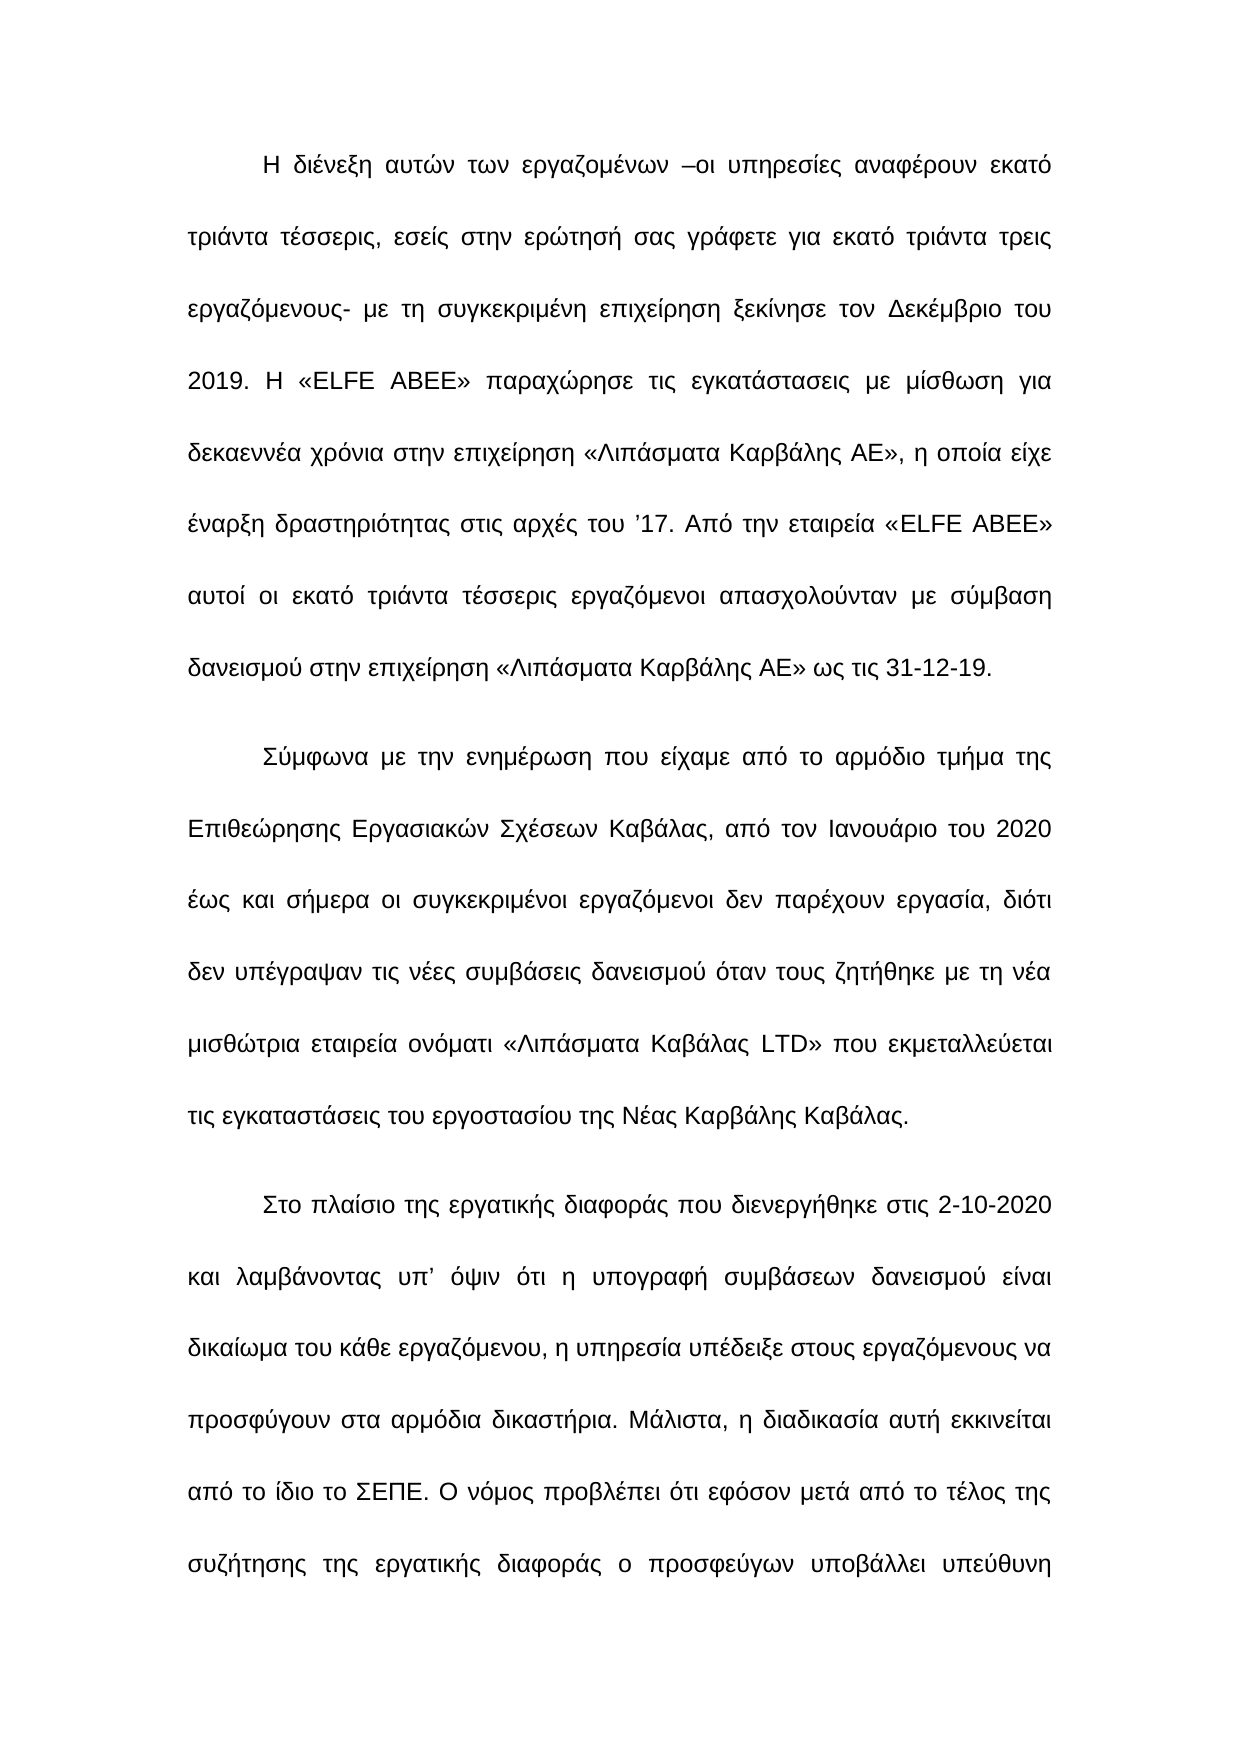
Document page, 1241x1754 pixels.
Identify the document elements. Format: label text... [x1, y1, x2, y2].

text Σύμφωνα με την ενημέρωση που είχαμε από το αρμόδιο τμήμα της Επιθεώρησης Εργασιακών Σχέσεων Καβάλας, από τον Ιανουάριο του 2020 έως και σήμερα οι συγκεκριμένοι εργαζόμενοι δεν παρέχουν εργασία, διότι δεν υπέγραψαν τις νέες συμβάσεις δανεισμού όταν τους ζητήθηκε με τη νέα μισθώτρια εταιρεία ονόματι «Λιπάσματα Καβάλας LTD» που εκμεταλλεύεται τις εγκαταστάσεις του εργοστασίου της Νέας Καρβάλης Καβάλας. [187, 742, 1053, 1130]
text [187, 1189, 1053, 1578]
text Η διένεξη αυτών των εργαζομένων –οι υπηρεσίες αναφέρουν εκατό τριάντα τέσσερις, εσείς στην ερώτησή σας γράφετε για εκατό τριάντα τρεις εργαζόμενους- με τη συγκεκριμένη επιχείρηση ξεκίνησε τον Δεκέμβριο του 2019. Η «ELFE ΑΒΕΕ» παραχώρησε τις εγκατάστασεις με μίσθωση για δεκαεννέα χρόνια στην επιχείρηση «Λιπάσματα Καρβάλης ΑΕ», η οποία είχε έναρξη δραστηριότητας στις αρχές του ’17. Από την εταιρεία «ELFE ΑΒΕΕ» αυτοί οι εκατό τριάντα τέσσερις εργαζόμενοι απασχολούνταν με σύμβαση δανεισμού στην επιχείρηση «Λιπάσματα Καρβάλης ΑΕ» ως τις 31-12-19. [187, 150, 1053, 682]
